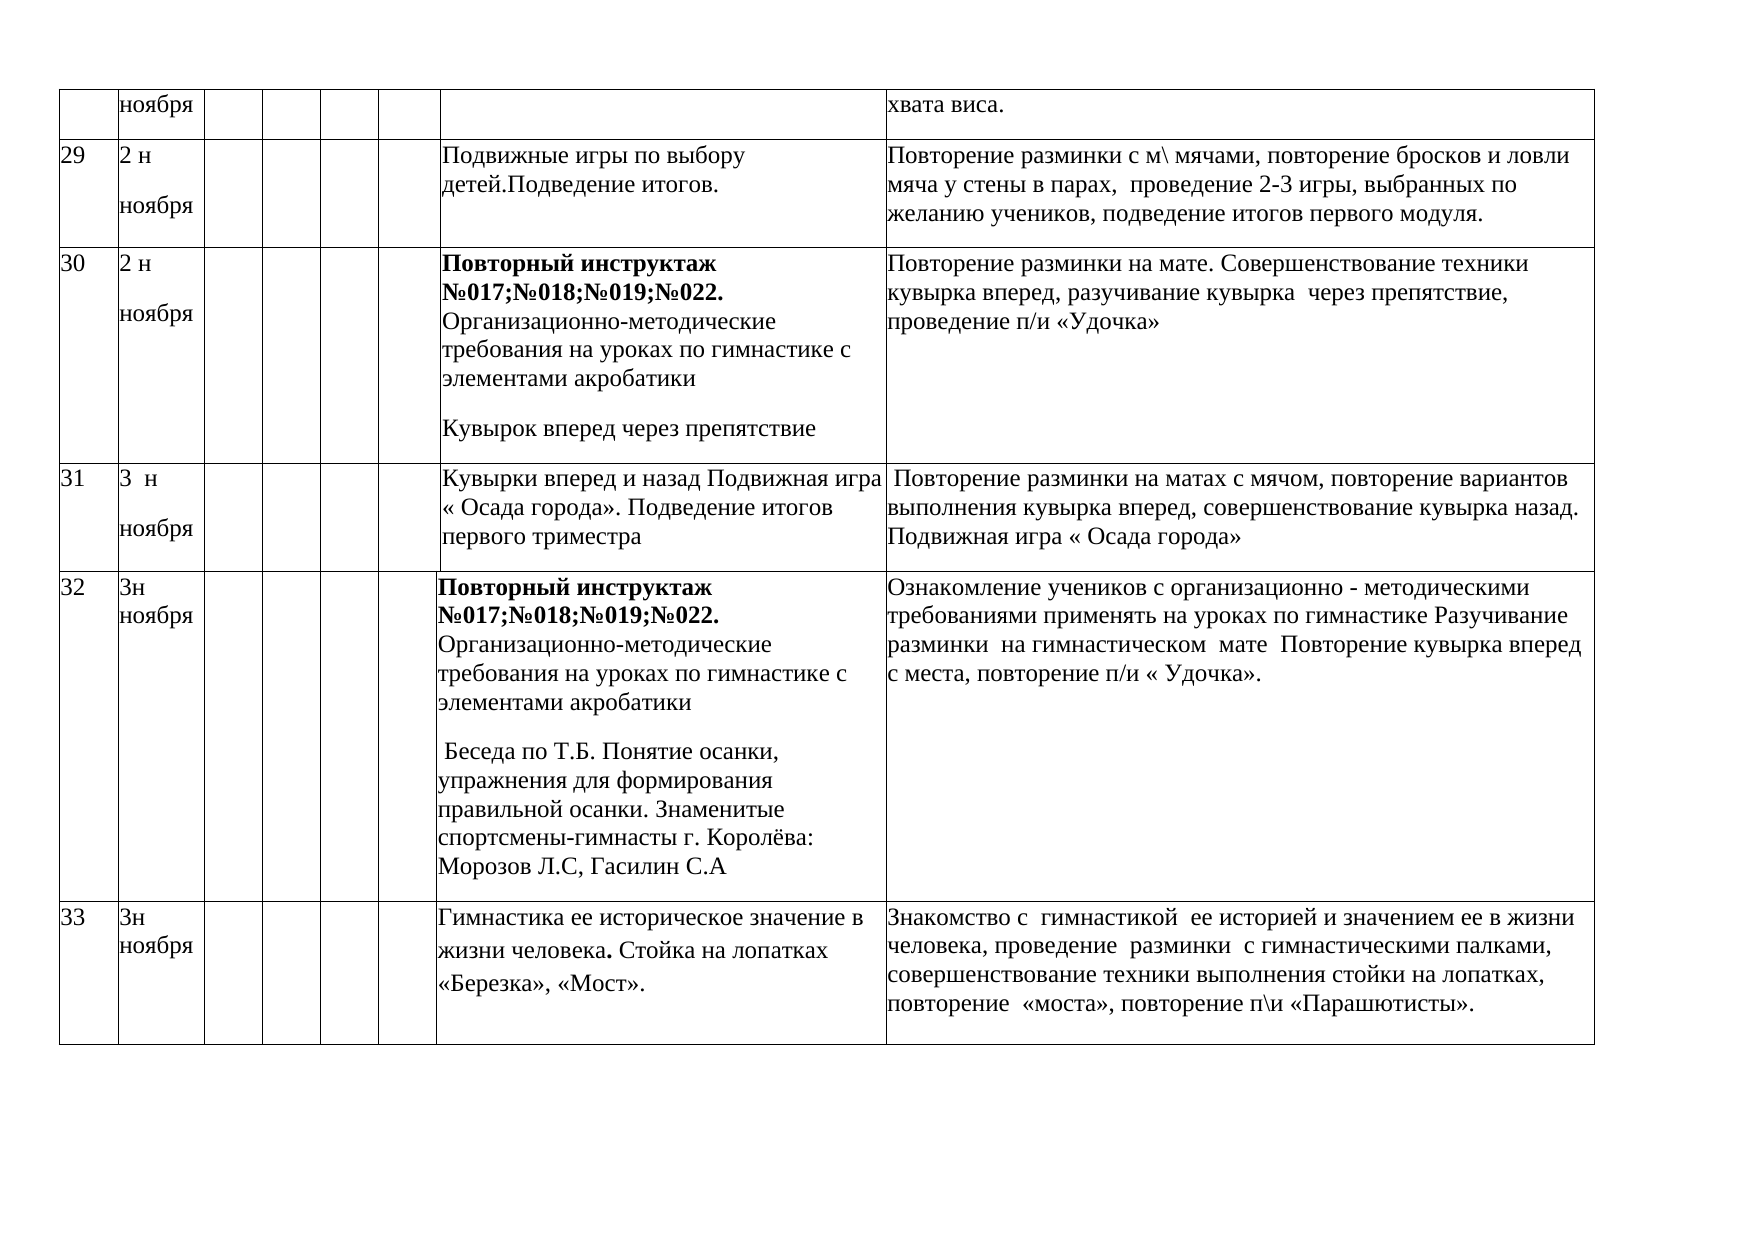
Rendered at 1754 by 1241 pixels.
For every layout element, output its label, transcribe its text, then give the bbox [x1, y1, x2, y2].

table_cell [321, 572, 378, 901]
table_cell Ознакомление учеников с организационно - методическими требованиями применять на уроках по гимнастике Разучивание разминки на гимнастическом мате Повторение кувырка вперед с места, повторение п/и « Удочка». [887, 572, 1594, 901]
table_cell Подвижные игры по выбору детей.Подведение итогов. [441, 140, 886, 247]
table_cell Повторение разминки на матах с мячом, повторение вариантов выполнения кувырка вперед, совершенствование кувырка назад. Подвижная игра « Осада города» [887, 464, 1594, 571]
table_cell Повторение разминки на мате. Совершенствование техники кувырка вперед, разучивание кувырка через препятствие, проведение п/и «Удочка» [887, 248, 1594, 462]
table_cell [263, 140, 320, 247]
table_cell [321, 140, 378, 247]
table_cell Повторный инструктаж №017;№018;№019;№022. Организационно-методические требования на уроках по гимнастике с элементами акробатики Кувырок вперед через препятствие [441, 248, 886, 462]
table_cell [441, 90, 886, 139]
table_cell [321, 464, 378, 571]
table_cell 2 н ноября [119, 248, 204, 462]
table_cell [379, 248, 440, 462]
table_cell 31 [60, 464, 118, 571]
table_cell Повторение разминки с м\ мячами, повторение бросков и ловли мяча у стены в парах, проведение 2-3 игры, выбранных по желанию учеников, подведение итогов первого модуля. [887, 140, 1594, 247]
table_cell [379, 902, 436, 1043]
table_cell [205, 464, 262, 571]
table_cell [379, 572, 436, 901]
table_cell [205, 902, 262, 1043]
table_cell 32 [60, 572, 118, 901]
table_cell Знакомство с гимнастикой ее историей и значением ее в жизни человека, проведение разминки с гимнастическими палками, совершенствование техники выполнения стойки на лопатках, повторение «моста», повторение п\и «Парашютисты». [887, 902, 1594, 1043]
table_cell [263, 248, 320, 462]
table_cell Кувырки вперед и назад Подвижная игра « Осада города». Подведение итогов первого триместра [441, 464, 886, 571]
table_cell [379, 90, 440, 139]
table_cell Повторный инструктаж №017;№018;№019;№022. Организационно-методические требования на уроках по гимнастике с элементами акробатики Беседа по Т.Б. Понятие осанки, упражнения для формирования правильной осанки. Знаменитые спортсмены-гимнасты г. Королёва: Морозов Л.С, Гасилин С.А [437, 572, 886, 901]
table_cell [321, 90, 378, 139]
table_cell [205, 248, 262, 462]
table_cell [263, 572, 320, 901]
table_cell [263, 902, 320, 1043]
table_cell 3н ноября [119, 572, 204, 901]
table_cell [263, 464, 320, 571]
table_cell [263, 90, 320, 139]
table_cell [379, 140, 440, 247]
table_cell 33 [60, 902, 118, 1043]
table_cell 3 н ноября [119, 464, 204, 571]
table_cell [887, 90, 1594, 139]
table_cell 29 [60, 140, 118, 247]
table_cell 2 н ноября [119, 90, 204, 139]
table_cell 30 [60, 248, 118, 462]
table_cell [321, 248, 378, 462]
table_cell 2 н ноября [119, 140, 204, 247]
table_cell 3н ноября [119, 902, 204, 1043]
table_cell [379, 464, 440, 571]
table_cell [205, 90, 262, 139]
table_cell Гимнастика ее историческое значение в жизни человека. Стойка на лопатках «Березка», «Мост». [437, 902, 886, 1043]
table_cell 28 [60, 90, 118, 139]
table_cell [321, 902, 378, 1043]
table_cell [205, 140, 262, 247]
table_cell [205, 572, 262, 901]
